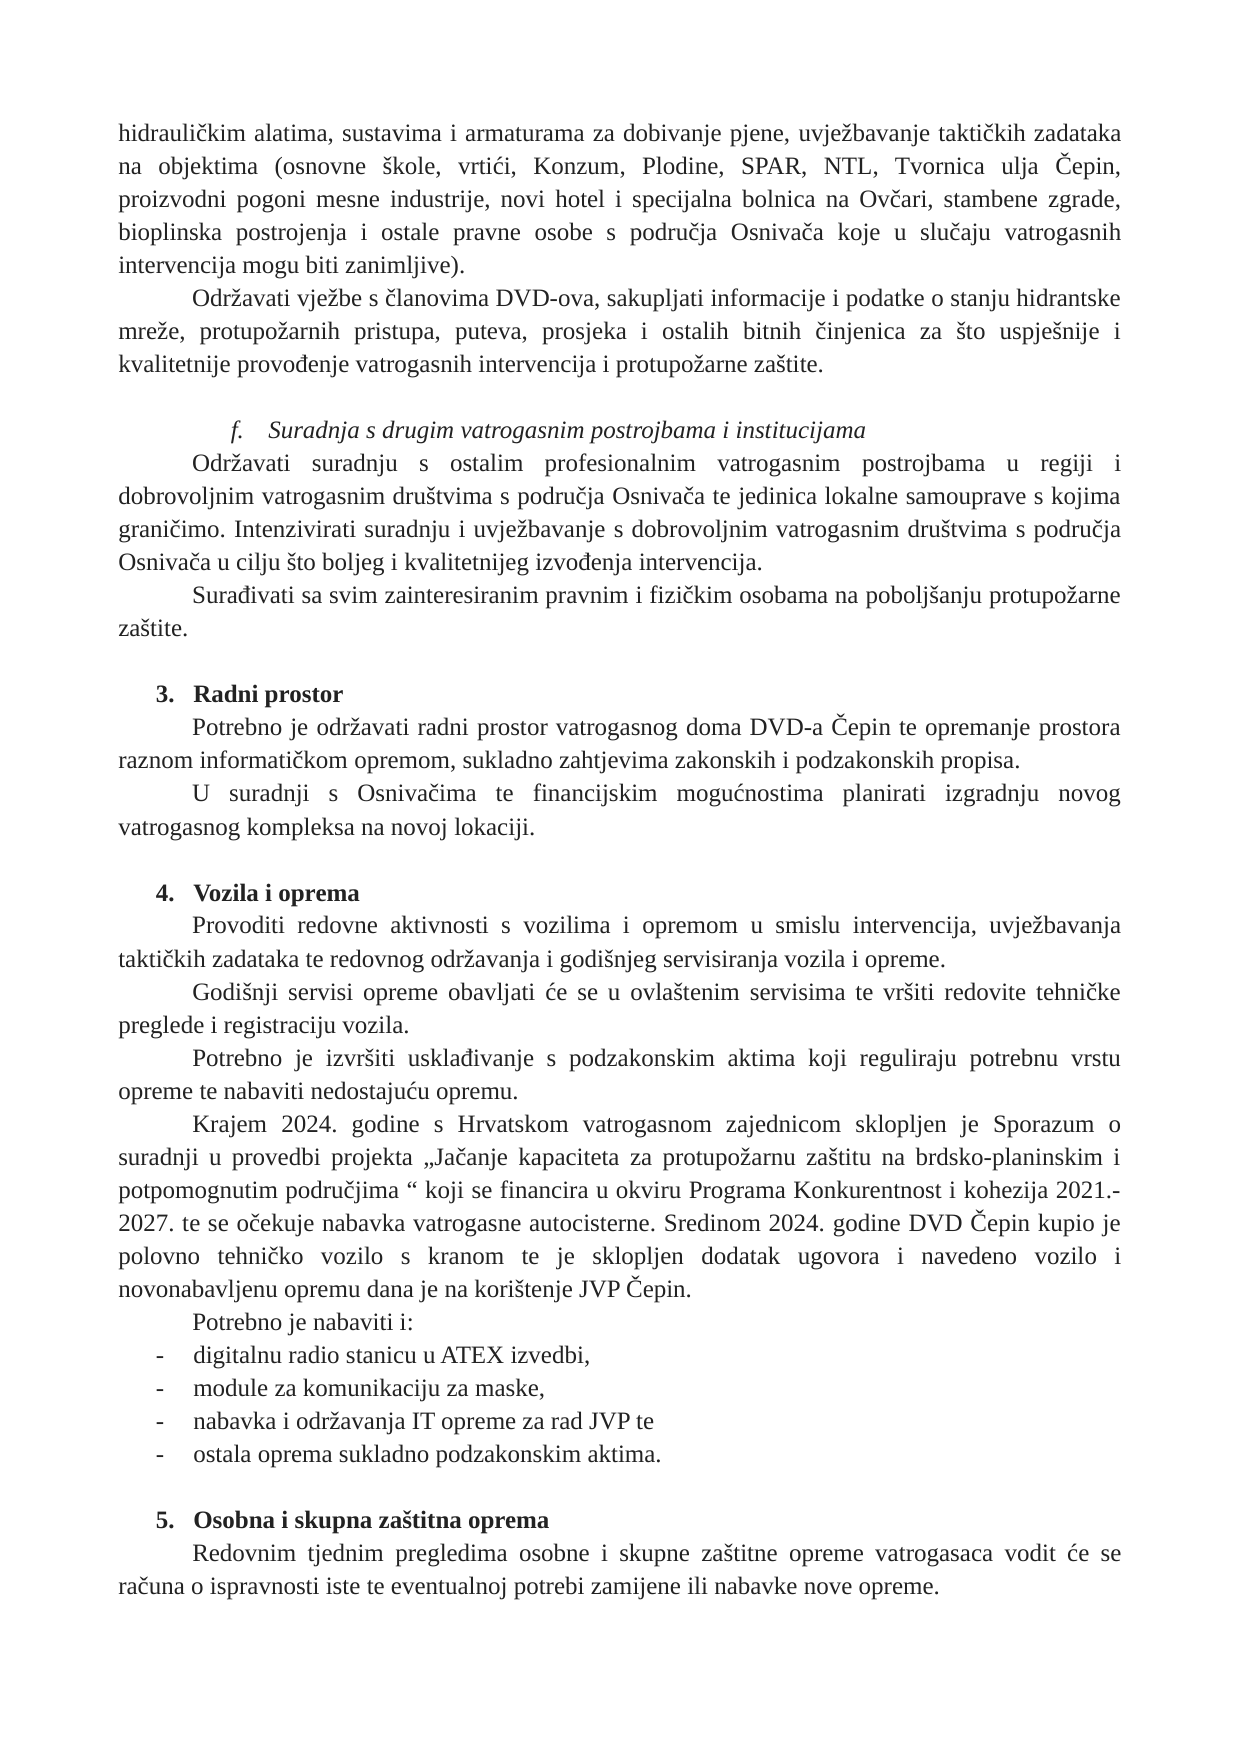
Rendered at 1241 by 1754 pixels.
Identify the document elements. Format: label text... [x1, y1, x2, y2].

text Godišnji servisi opreme obavljati će se u ovlaštenim servisima te vršiti redovite tehničke preglede i registraciju vozila. [118, 977, 1122, 1038]
text Održavati vježbe s članovima DVD-ova, sakupljati informacije i podatke o stanju hidrantske mreže, protupožarnih pristupa, puteva, prosjeka i ostalih bitnih činjenica za što uspješnije i kvalitetnije provođenje vatrogasnih intervencija i protupožarne zaštite. [118, 283, 1122, 378]
text Održavati suradnju s ostalim profesionalnim vatrogasnim postrojbama u regiji i dobrovoljnim vatrogasnim društvima s područja Osnivača te jedinica lokalne samouprave s kojima graničimo. Intenzivirati suradnju i uvježbavanje s dobrovoljnim vatrogasnim društvima s područja Osnivača u cilju što boljeg i kvalitetnijeg izvođenja intervencija. [118, 448, 1122, 576]
list Suradnja s drugim vatrogasnim postrojbama i institucijama [231, 415, 1122, 444]
text Potrebno je nabaviti i: [118, 1307, 1122, 1336]
list digitalnu radio stanicu u ATEX izvedbi, [156, 1340, 1122, 1369]
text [118, 118, 1122, 279]
list Radni prostor [156, 679, 1122, 708]
text Krajem 2024. godine s Hrvatskom vatrogasnom zajednicom sklopljen je Sporazum o suradnji u provedbi projekta „Jačanje kapaciteta za protupožarnu zaštitu na brdsko-planinskim i potpomognutim područjima “ koji se financira u okviru Programa Konkurentnost i kohezija 2021.-2027. te se očekuje nabavka vatrogasne autocisterne. Sredinom 2024. godine DVD Čepin kupio je polovno tehničko vozilo s kranom te je sklopljen dodatak ugovora i navedeno vozilo i novonabavljenu opremu dana je na korištenje JVP Čepin. [118, 1109, 1122, 1303]
list nabavka i održavanja IT opreme za rad JVP te [156, 1406, 1122, 1435]
list ostala oprema sukladno podzakonskim aktima. [156, 1439, 1122, 1468]
text Potrebno je izvršiti usklađivanje s podzakonskim aktima koji reguliraju potrebnu vrstu opreme te nabaviti nedostajuću opremu. [118, 1043, 1122, 1104]
list Osobna i skupna zaštitna oprema [156, 1505, 1122, 1534]
text Potrebno je održavati radni prostor vatrogasnog doma DVD-a Čepin te opremanje prostora raznom informatičkom opremom, sukladno zahtjevima zakonskih i podzakonskih propisa. [118, 712, 1122, 774]
list Vozila i oprema [156, 878, 1122, 906]
text Surađivati sa svim zainteresiranim pravnim i fizičkim osobama na poboljšanju protupožarne zaštite. [118, 580, 1122, 642]
list module za komunikaciju za maske, [156, 1373, 1122, 1402]
text U suradnji s Osnivačima te financijskim mogućnostima planirati izgradnju novog vatrogasnog kompleksa na novoj lokaciji. [118, 778, 1122, 840]
text Redovnim tjednim pregledima osobne i skupne zaštitne opreme vatrogasaca vodit će se računa o ispravnosti iste te eventualnoj potrebi zamijene ili nabavke nove opreme. [118, 1538, 1122, 1600]
text Provoditi redovne aktivnosti s vozilima i opremom u smislu intervencija, uvježbavanja taktičkih zadataka te redovnog održavanja i godišnjeg servisiranja vozila i opreme. [118, 911, 1122, 972]
